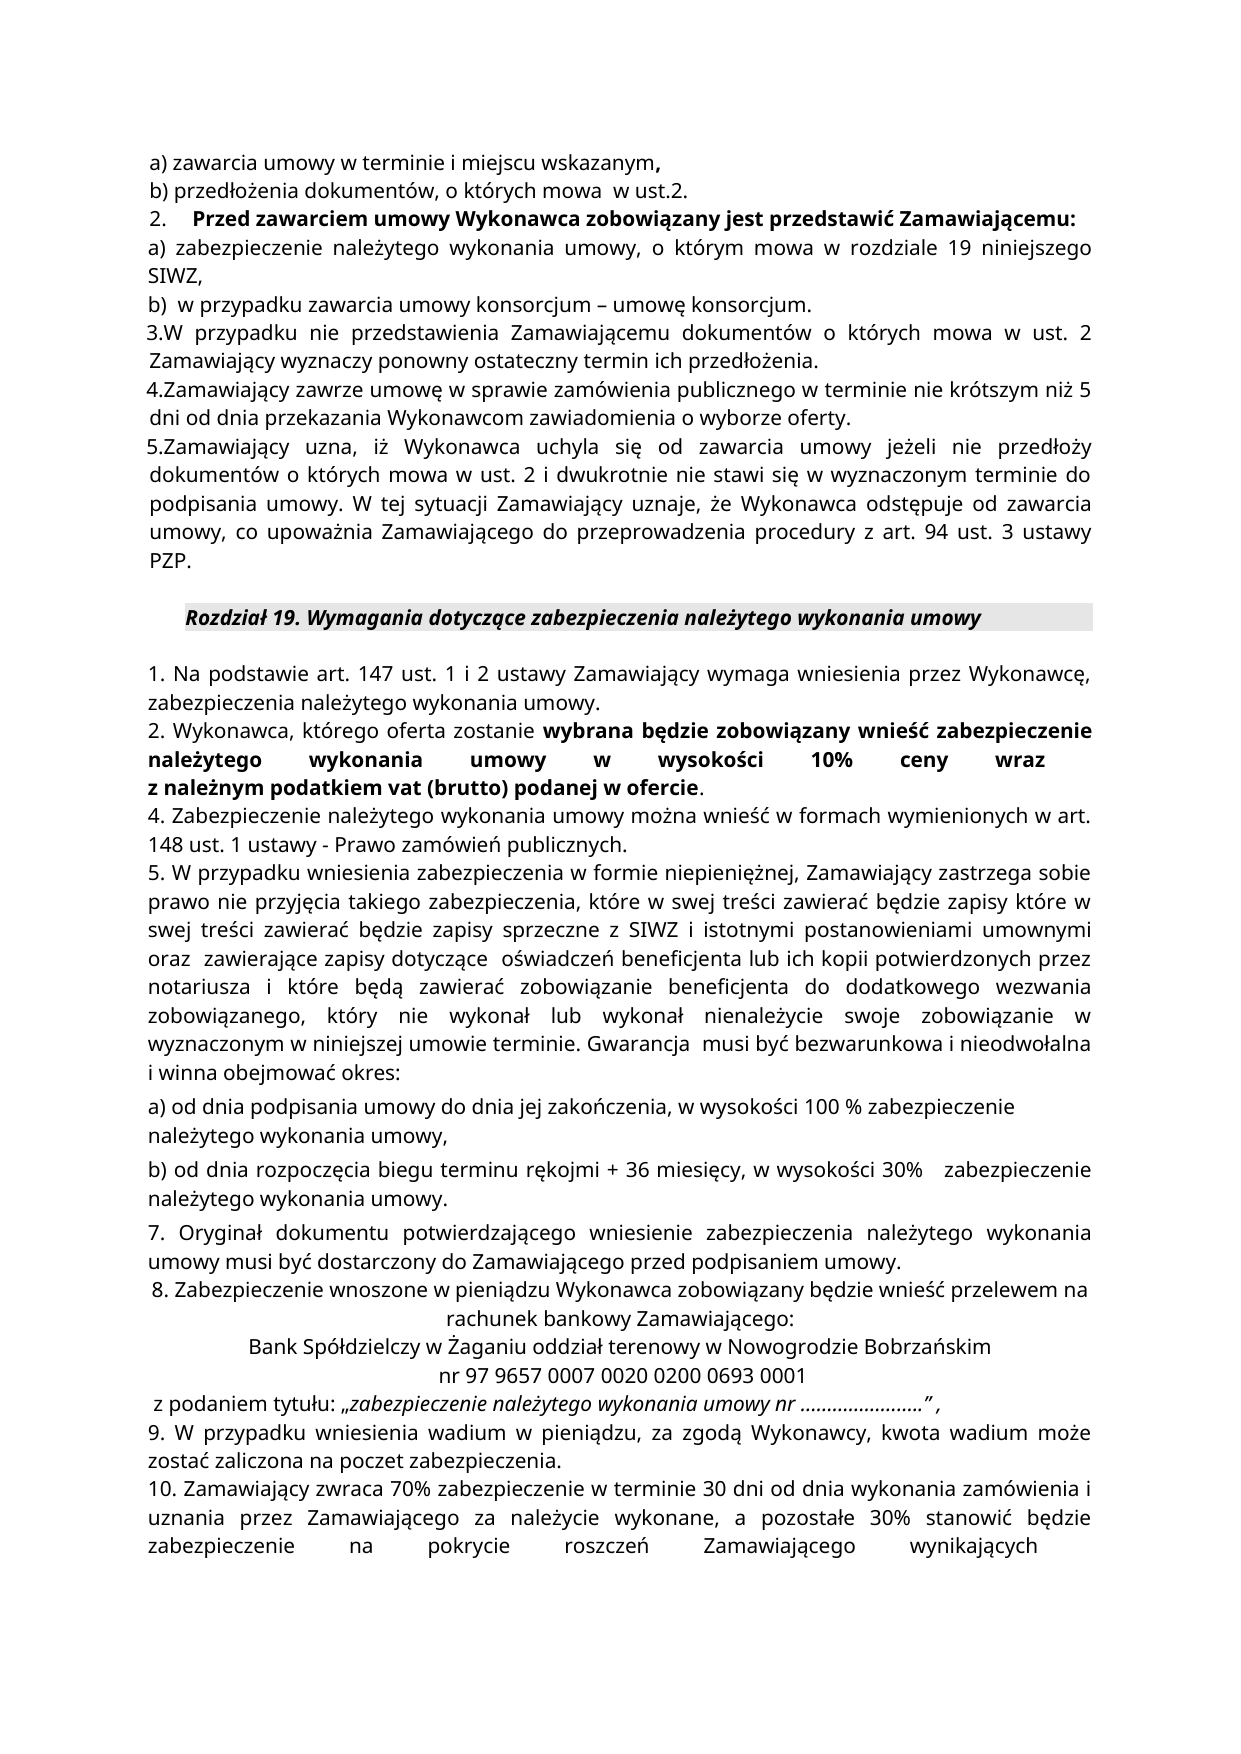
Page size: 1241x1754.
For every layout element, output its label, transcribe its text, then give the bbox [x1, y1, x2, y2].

text 3.W przypadku nie przedstawienia Zamawiającemu dokumentów o których mowa w ust. 2 Zamawiający wyznaczy ponowny ostateczny termin ich przedłożenia. [146, 318, 1093, 375]
text a) od dnia podpisania umowy do dnia jej zakończenia, w wysokości 100 % zabezpieczenie należytego wykonania umowy, [148, 1092, 1093, 1149]
text b) przedłożenia dokumentów, o których mowa w ust.2. [149, 176, 1093, 204]
list Przed zawarciem umowy Wykonawca zobowiązany jest przedstawić Zamawiającemu: [149, 204, 1093, 233]
text 9. W przypadku wniesienia wadium w pieniądzu, za zgodą Wykonawcy, kwota wadium może zostać zaliczona na poczet zabezpieczenia. [148, 1418, 1093, 1474]
text 5. W przypadku wniesienia zabezpieczenia w formie niepieniężnej, Zamawiający zastrzega sobie prawo nie przyjęcia takiego zabezpieczenia, które w swej treści zawierać będzie zapisy które w swej treści zawierać będzie zapisy sprzeczne z SIWZ i istotnymi postanowieniami umownymi oraz zawierające zapisy dotyczące oświadczeń beneficjenta lub ich kopii potwierdzonych przez notariusza i które będą zawierać zobowiązanie beneficjenta do dodatkowego wezwania zobowiązanego, który nie wykonał lub wykonał nienależycie swoje zobowiązanie w wyznaczonym w niniejszej umowie terminie. Gwarancja musi być bezwarunkowa i nieodwołalna i winna obejmować okres: [148, 858, 1093, 1086]
text z podaniem tytułu: „zabezpieczenie należytego wykonania umowy nr …………………..” , [148, 1389, 1093, 1418]
text 7. Oryginał dokumentu potwierdzającego wniesienie zabezpieczenia należytego wykonania umowy musi być dostarczony do Zamawiającego przed podpisaniem umowy. [148, 1218, 1093, 1275]
text b) w przypadku zawarcia umowy konsorcjum – umowę konsorcjum. [148, 290, 1093, 318]
text 8. Zabezpieczenie wnoszone w pieniądzu Wykonawca zobowiązany będzie wnieść przelewem na rachunek bankowy Zamawiającego: [148, 1275, 1093, 1332]
text 4. Zabezpieczenie należytego wykonania umowy można wnieść w formach wymienionych w art. 148 ust. 1 ustawy - Prawo zamówień publicznych. [148, 802, 1093, 858]
text Bank Spółdzielczy w Żaganiu oddział terenowy w Nowogrodzie Bobrzańskim [148, 1332, 1093, 1361]
text a) zawarcia umowy w terminie i miejscu wskazanym, [149, 148, 1093, 176]
text b) od dnia rozpoczęcia biegu terminu rękojmi + 36 miesięcy, w wysokości 30% zabezpieczenie należytego wykonania umowy. [148, 1155, 1093, 1212]
text 5.Zamawiający uzna, iż Wykonawca uchyla się od zawarcia umowy jeżeli nie przedłoży dokumentów o których mowa w ust. 2 i dwukrotnie nie stawi się w wyznaczonym terminie do podpisania umowy. W tej sytuacji Zamawiający uznaje, że Wykonawca odstępuje od zawarcia umowy, co upoważnia Zamawiającego do przeprowadzenia procedury z art. 94 ust. 3 ustawy PZP. [146, 432, 1093, 574]
text 1. Na podstawie art. 147 ust. 1 i 2 ustawy Zamawiający wymaga wniesienia przez Wykonawcę, zabezpieczenia należytego wykonania umowy. [148, 659, 1093, 716]
text nr 97 9657 0007 0020 0200 0693 0001 [148, 1361, 1093, 1389]
text Rozdział 19. Wymagania dotyczące zabezpieczenia należytego wykonania umowy [185, 603, 1093, 631]
text 4.Zamawiający zawrze umowę w sprawie zamówienia publicznego w terminie nie krótszym niż 5 dni od dnia przekazania Wykonawcom zawiadomienia o wyborze oferty. [146, 375, 1093, 432]
text a) zabezpieczenie należytego wykonania umowy, o którym mowa w rozdziale 19 niniejszego SIWZ, [148, 233, 1093, 290]
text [148, 1474, 1093, 1560]
text 2. Wykonawca, którego oferta zostanie wybrana będzie zobowiązany wnieść zabezpieczenie należytego wykonania umowy w wysokości 10% ceny wraz z należnym podatkiem vat (brutto) podanej w ofercie. [148, 716, 1093, 802]
